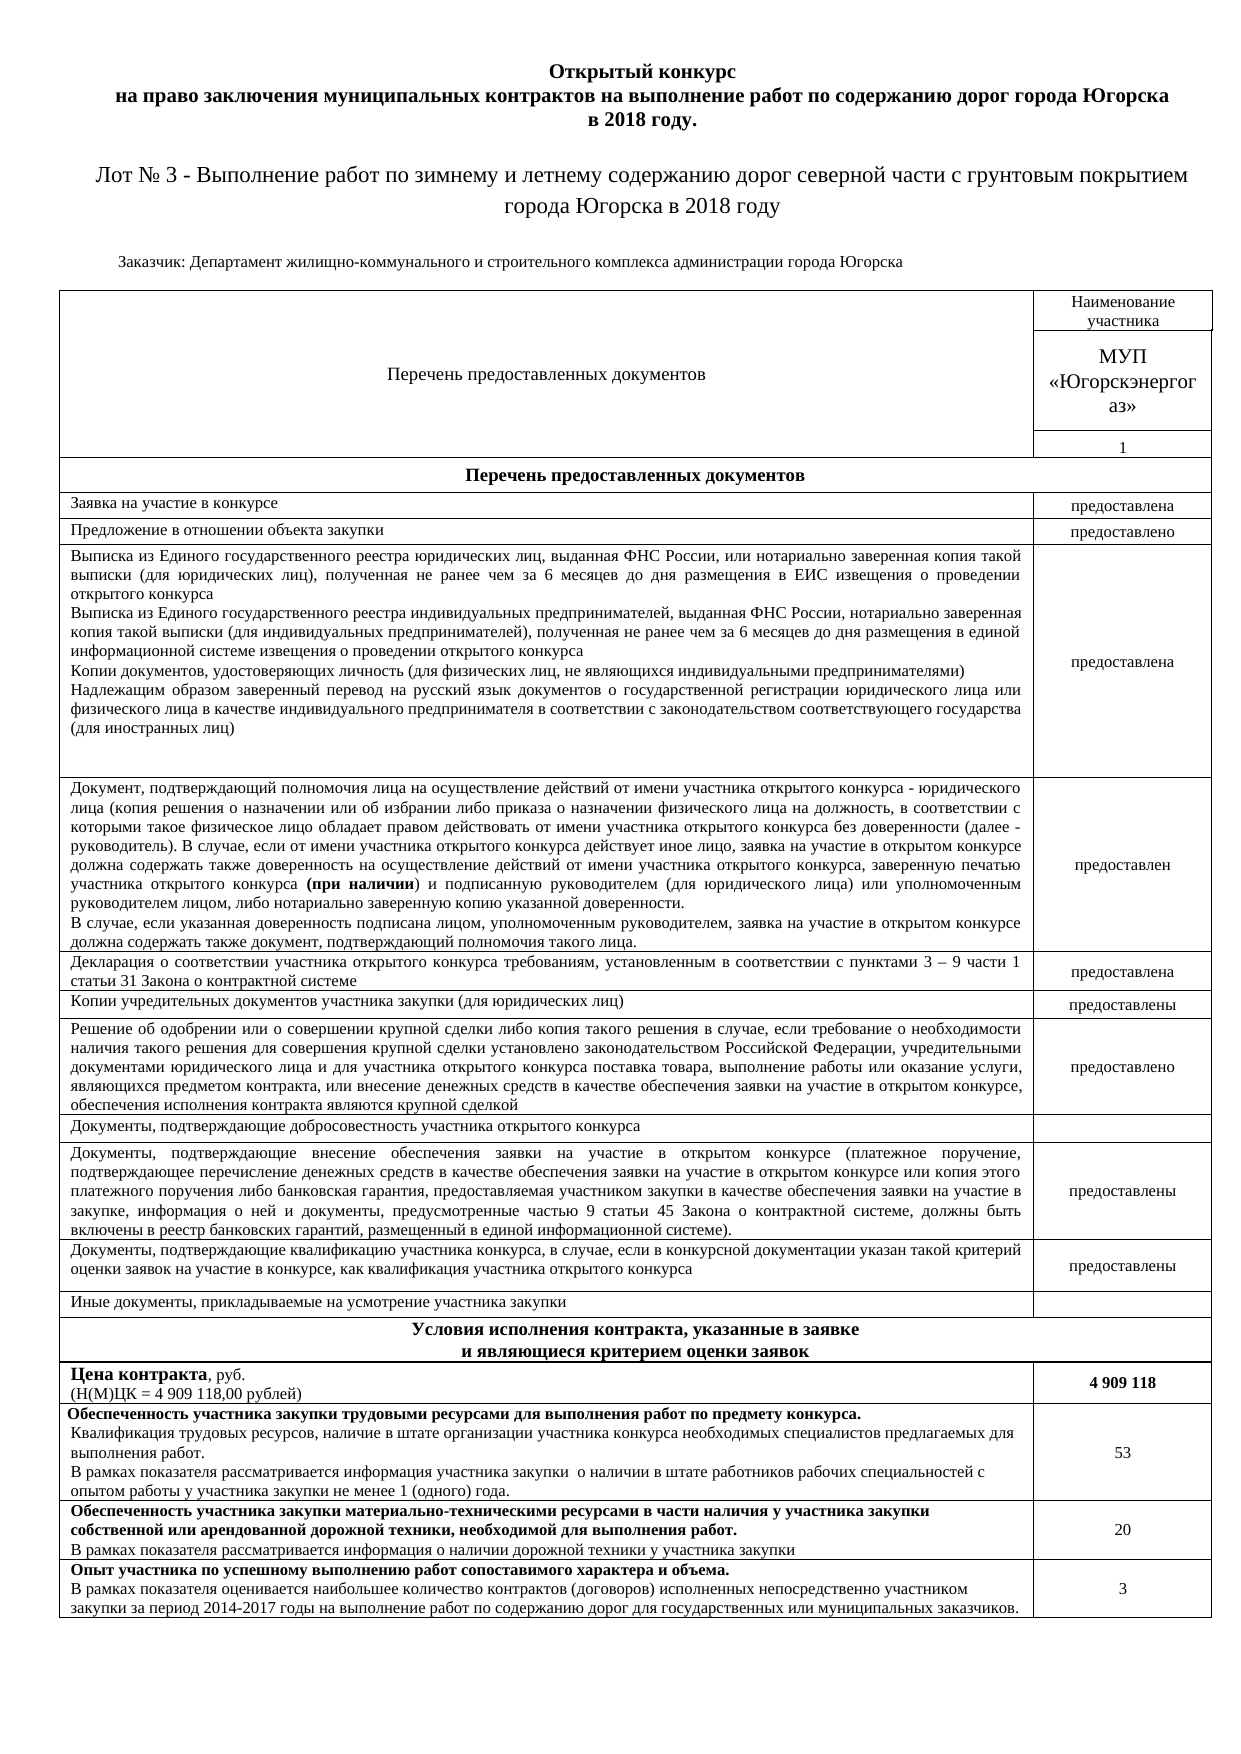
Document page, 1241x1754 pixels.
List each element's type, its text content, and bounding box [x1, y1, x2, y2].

table_cell Заявка на участие в конкурсе [60, 493, 1033, 518]
table_cell Документы, подтверждающие добросовестность участника открытого конкурса [60, 1115, 1033, 1142]
text Лот № 3 - Выполнение работ по зимнему и летнему содержанию дорог северной части с грунтовым покрытием города Югорска в 2018 году [89, 161, 1196, 218]
table_cell МУП «Югорскэнергогаз» [1034, 331, 1211, 430]
table_cell Перечень предоставленных документов [60, 458, 1211, 492]
table_cell 1 [1034, 431, 1211, 457]
table_cell Опыт участника по успешному выполнению работ сопоставимого характера и объема. В рамках показателя оценивается наибольшее количество контрактов (договоров) исполненных непосредственно участником закупки за период 2014-2017 годы на выполнение работ по содержанию дорог для государственных или муниципальных заказчиков. [60, 1560, 1033, 1617]
table_cell Документ, подтверждающий полномочия лица на осуществление действий от имени участника открытого конкурса - юридического лица (копия решения о назначении или об избрании либо приказа о назначении физического лица на должность, в соответствии с которыми такое физическое лицо обладает правом действовать от имени участника открытого конкурса без доверенности (далее - руководитель). В случае, если от имени участника открытого конкурса действует иное лицо, заявка на участие в открытом конкурсе должна содержать также доверенность на осуществление действий от имени участника открытого конкурса, заверенную печатью участника открытого конкурса (при наличии) и подписанную руководителем (для юридического лица) или уполномоченным руководителем лицом, либо нотариально заверенную копию указанной доверенности. В случае, если указанная доверенность подписана лицом, уполномоченным руководителем, заявка на участие в открытом конкурсе должна содержать также документ, подтверждающий полномочия такого лица. [60, 778, 1033, 951]
text Заказчик: Департамент жилищно-коммунального и строительного комплекса администрации города Югорска [89, 252, 1196, 271]
table_cell Цена контракта, руб. (Н(М)ЦК = 4 909 118,00 рублей) [60, 1363, 1033, 1403]
text в 2018 году. [89, 107, 1196, 131]
text на право заключения муниципальных контрактов на выполнение работ по содержанию дорог города Югорска [89, 83, 1196, 107]
table_cell предоставлено [1034, 519, 1211, 544]
table_cell 20 [1034, 1501, 1211, 1558]
table_cell [1034, 1115, 1211, 1142]
table_cell Иные документы, прикладываемые на усмотрение участника закупки [60, 1292, 1033, 1317]
table_header Наименование участника [1034, 291, 1212, 330]
table_cell предоставлена [1034, 952, 1211, 990]
text Открытый конкурс [89, 59, 1196, 83]
table_cell Документы, подтверждающие квалификацию участника конкурса, в случае, если в конкурсной документации указан такой критерий оценки заявок на участие в конкурсе, как квалификация участника открытого конкурса [60, 1240, 1033, 1291]
table_cell 53 [1034, 1404, 1211, 1500]
table_cell предоставлен [1034, 778, 1211, 951]
table_cell предоставлены [1034, 991, 1211, 1017]
table_cell Предложение в отношении объекта закупки [60, 519, 1033, 544]
table_cell предоставлена [1034, 493, 1211, 518]
table_cell Документы, подтверждающие внесение обеспечения заявки на участие в открытом конкурсе (платежное поручение, подтверждающее перечисление денежных средств в качестве обеспечения заявки на участие в открытом конкурсе или копия этого платежного поручения либо банковская гарантия, предоставляемая участником закупки в качестве обеспечения заявки на участие в закупке, информация о ней и документы, предусмотренные частью 9 статьи 45 Закона о контрактной системе, должны быть включены в реестр банковских гарантий, размещенный в единой информационной системе). [60, 1143, 1033, 1239]
table_cell предоставлены [1034, 1143, 1211, 1239]
table_cell Обеспеченность участника закупки материально-техническими ресурсами в части наличия у участника закупки собственной или арендованной дорожной техники, необходимой для выполнения работ. В рамках показателя рассматривается информация о наличии дорожной техники у участника закупки [60, 1501, 1033, 1558]
table_cell 3 [1034, 1560, 1211, 1617]
table_cell Условия исполнения контракта, указанные в заявке и являющиеся критерием оценки заявок [60, 1318, 1211, 1361]
table_cell Решение об одобрении или о совершении крупной сделки либо копия такого решения в случае, если требование о необходимости наличия такого решения для совершения крупной сделки установлено законодательством Российской Федерации, учредительными документами юридического лица и для участника открытого конкурса поставка товара, выполнение работы или оказание услуги, являющихся предметом контракта, или внесение денежных средств в качестве обеспечения заявки на участие в открытом конкурсе, обеспечения исполнения контракта являются крупной сделкой [60, 1019, 1033, 1114]
table_cell предоставлены [1034, 1240, 1211, 1291]
table_cell Выписка из Единого государственного реестра юридических лиц, выданная ФНС России, или нотариально заверенная копия такой выписки (для юридических лиц), полученная не ранее чем за 6 месяцев до дня размещения в ЕИС извещения о проведении открытого конкурса Выписка из Единого государственного реестра индивидуальных предпринимателей, выданная ФНС России, нотариально заверенная копия такой выписки (для индивидуальных предпринимателей), полученная не ранее чем за 6 месяцев до дня размещения в единой информационной системе извещения о проведении открытого конкурса Копии документов, удостоверяющих личность (для физических лиц, не являющихся индивидуальными предпринимателями) Надлежащим образом заверенный перевод на русский язык документов о государственной регистрации юридического лица или физического лица в качестве индивидуального предпринимателя в соответствии с законодательством соответствующего государства (для иностранных лиц) [60, 545, 1033, 777]
table_cell Копии учредительных документов участника закупки (для юридических лиц) [60, 991, 1033, 1017]
table_cell предоставлена [1034, 545, 1211, 777]
table_cell Декларация о соответствии участника открытого конкурса требованиям, установленным в соответствии с пунктами 3 – 9 части 1 статьи 31 Закона о контрактной системе [60, 952, 1033, 990]
table_cell Обеспеченность участника закупки трудовыми ресурсами для выполнения работ по предмету конкурса. Квалификация трудовых ресурсов, наличие в штате организации участника конкурса необходимых специалистов предлагаемых для выполнения работ. В рамках показателя рассматривается информация участника закупки о наличии в штате работников рабочих специальностей с опытом работы у участника закупки не менее 1 (одного) года. [60, 1404, 1033, 1500]
table_cell [1034, 1292, 1211, 1317]
table_cell 4 909 118 [1034, 1363, 1211, 1403]
table_header Перечень предоставленных документов [60, 291, 1033, 457]
table_cell предоставлено [1034, 1019, 1211, 1114]
